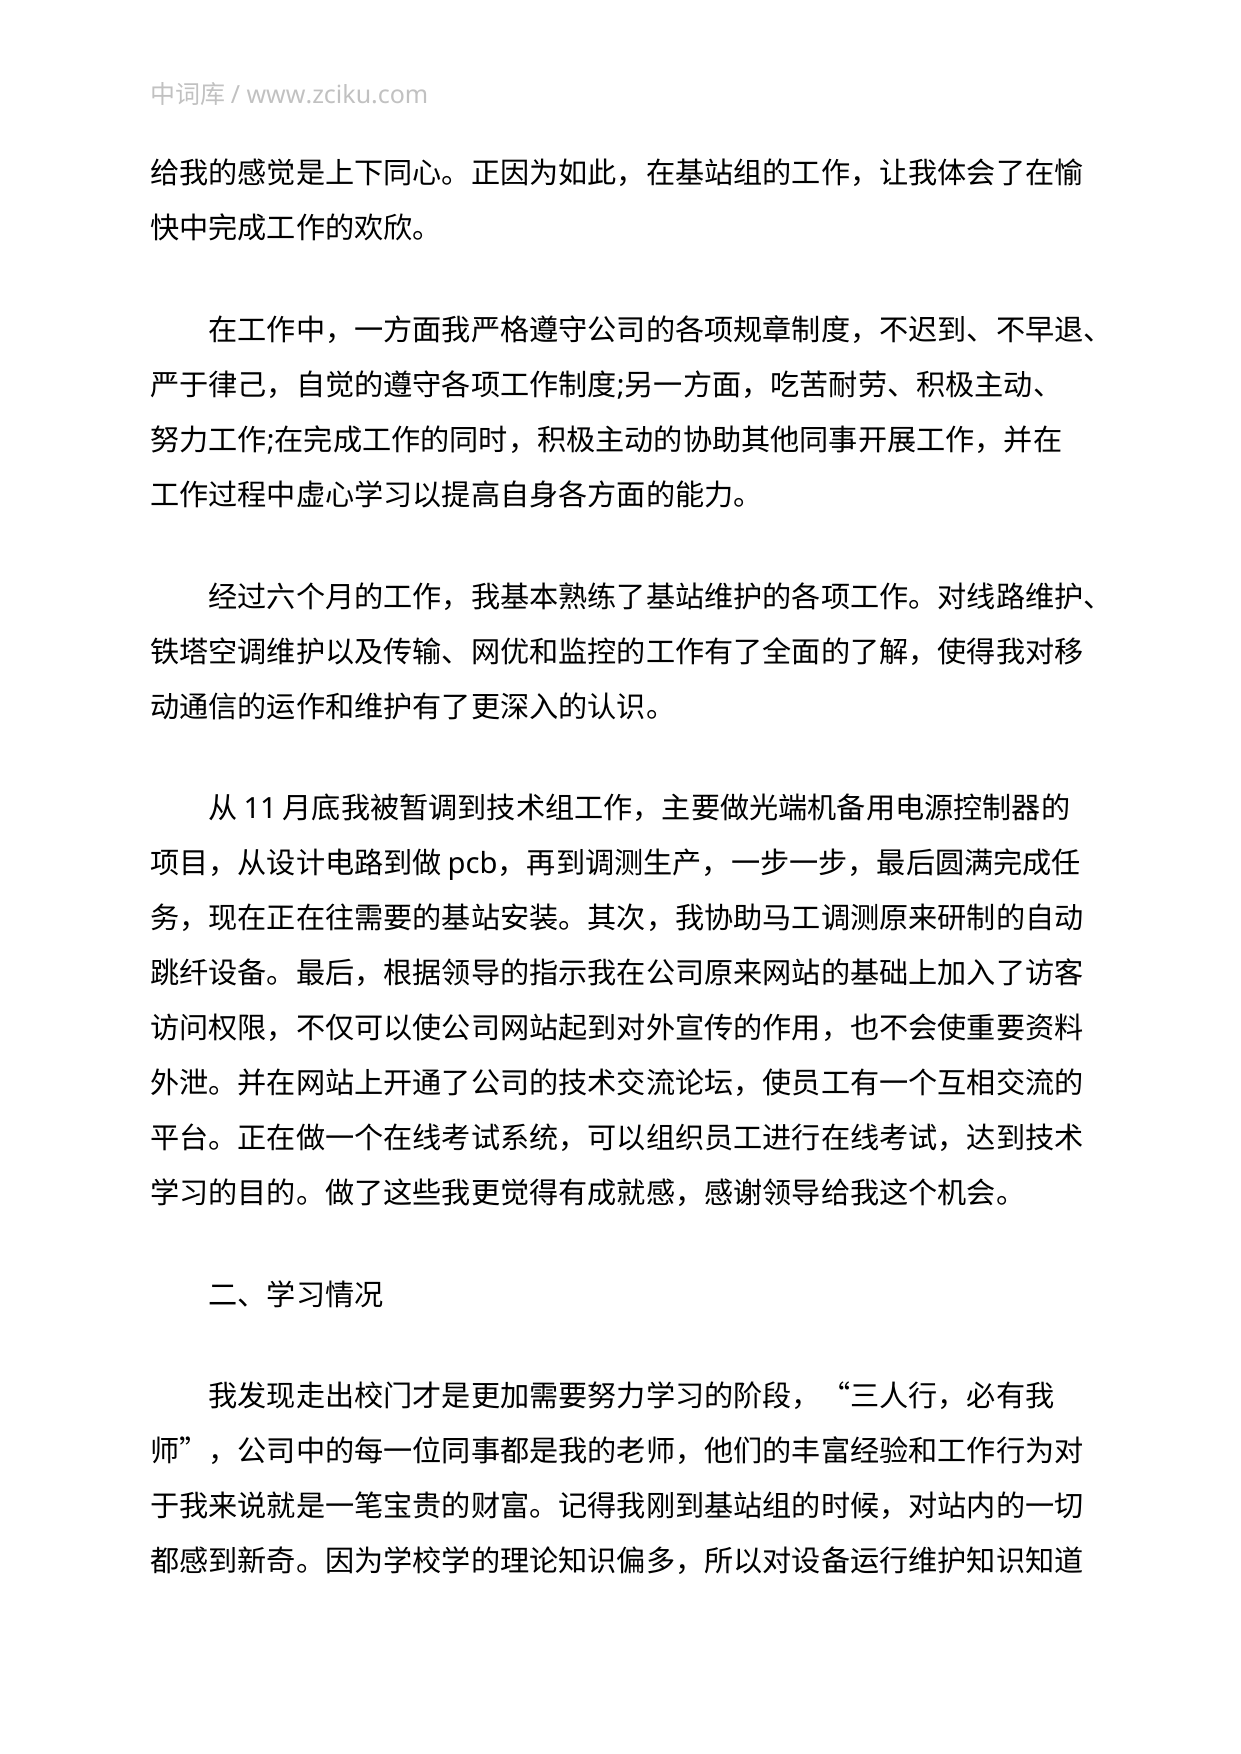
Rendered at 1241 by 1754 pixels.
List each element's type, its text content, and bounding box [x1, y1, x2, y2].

text 在工作中，一方面我严格遵守公司的各项规章制度，不迟到、不早退、严于律己，自觉的遵守各项工作制度;另一方面，吃苦耐劳、积极主动、努力工作;在完成工作的同时，积极主动的协助其他同事开展工作，并在工作过程中虚心学习以提高自身各方面的能力。 [150, 307, 1090, 514]
text 从11月底我被暂调到技术组工作，主要做光端机备用电源控制器的项目，从设计电路到做pcb，再到调测生产，一步一步，最后圆满完成任务，现在正在往需要的基站安装。其次，我协助马工调测原来研制的自动跳纤设备。最后，根据领导的指示我在公司原来网站的基础上加入了访客访问权限，不仅可以使公司网站起到对外宣传的作用，也不会使重要资料外泄。并在网站上开通了公司的技术交流论坛，使员工有一个互相交流的平台。正在做一个在线考试系统，可以组织员工进行在线考试，达到技术学习的目的。做了这些我更觉得有成就感，感谢领导给我这个机会。 [150, 785, 1090, 1212]
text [150, 1373, 1090, 1580]
text 经过六个月的工作，我基本熟练了基站维护的各项工作。对线路维护、铁塔空调维护以及传输、网优和监控的工作有了全面的了解，使得我对移动通信的运作和维护有了更深入的认识。 [150, 573, 1090, 725]
text 二、学习情况 [150, 1271, 1090, 1313]
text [150, 150, 1090, 247]
